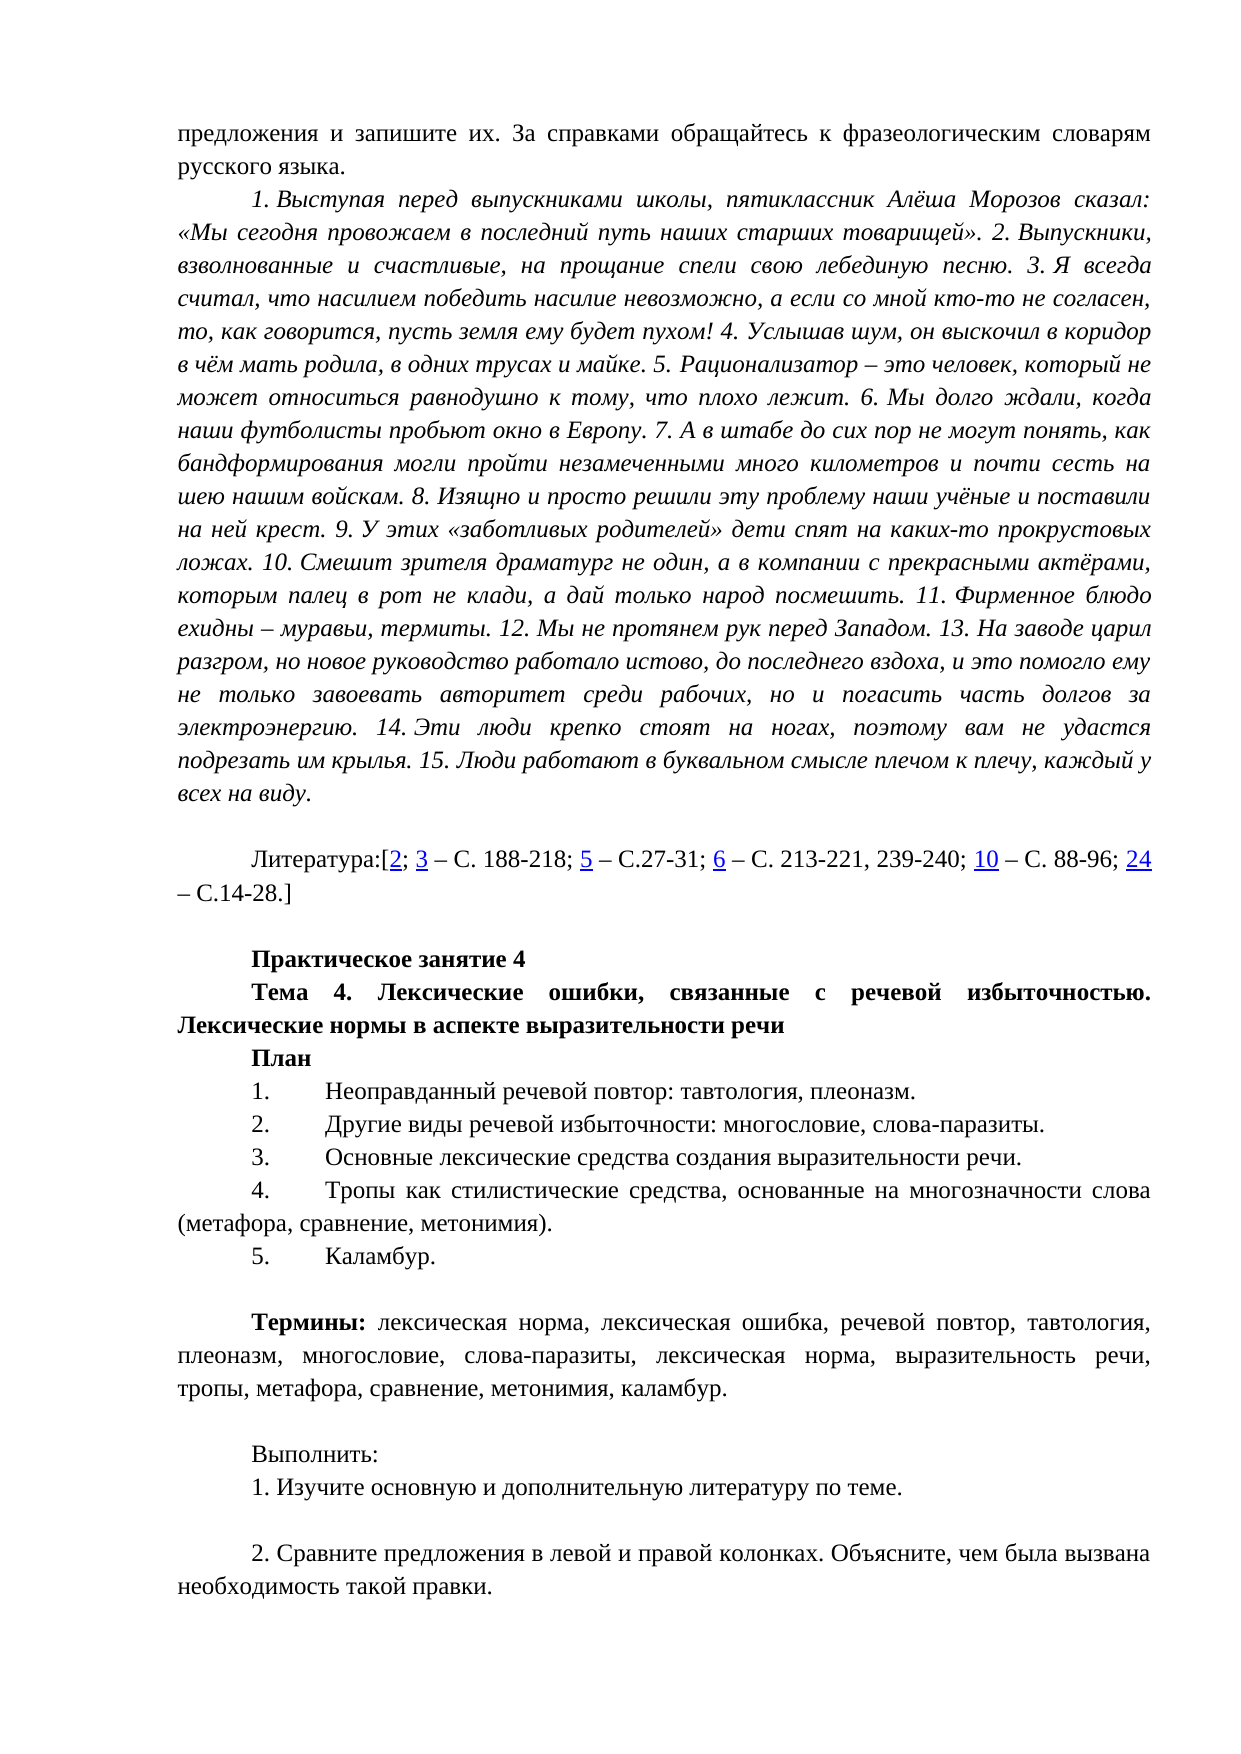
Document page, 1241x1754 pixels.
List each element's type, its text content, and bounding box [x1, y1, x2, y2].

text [177, 118, 1152, 180]
text 2. Сравните предложения в левой и правой колонках. Объясните, чем была вызвана необходимость такой правки. [177, 1538, 1152, 1600]
text Практическое занятие 4 [177, 944, 1152, 972]
list Тропы как стилистические средства, основанные на многозначности слова (метафора, сравнение, метонимия). [177, 1175, 1152, 1237]
text 1. Выступая перед выпускниками школы, пятиклассник Алёша Морозов сказал: «Мы сегодня провожаем в последний путь наших старших товарищей». 2. Выпускники, взволнованные и счастливые, на прощание спели свою лебединую песню. 3. Я всегда считал, что насилием победить насилие невозможно, а если со мной кто-то не согласен, то, как говорится, пусть земля ему будет пухом! 4. Услышав шум, он выскочил в коридор в чём мать родила, в одних трусах и майке. 5. Рационализатор – это человек, который не может относиться равнодушно к тому, что плохо лежит. 6. Мы долго ждали, когда наши футболисты пробьют окно в Европу. 7. А в штабе до сих пор не могут понять, как бандформирования могли пройти незамеченными много километров и почти сесть на шею нашим войскам. 8. Изящно и просто решили эту проблему наши учёные и поставили на ней крест. 9. У этих «заботливых родителей» дети спят на каких-то прокрустовых ложах. 10. Смешит зрителя драматург не один, а в компании с прекрасными актёрами, которым палец в рот не клади, а дай только народ посмешить. 11. Фирменное блюдо ехидны – муравьи, термиты. 12. Мы не протянем рук перед Западом. 13. На заводе царил разгром, но новое руководство работало истово, до последнего вздоха, и это помогло ему не только завоевать авторитет среди рабочих, но и погасить часть долгов за электроэнергию. 14. Эти люди крепко стоят на ногах, поэтому вам не удастся подрезать им крылья. 15. Люди работают в буквальном смысле плечом к плечу, каждый у всех на виду. [177, 184, 1152, 807]
text Выполнить: [177, 1439, 1152, 1468]
list Основные лексические средства создания выразительности речи. [177, 1142, 1152, 1171]
text 1. Изучите основную и дополнительную литературу по теме. [177, 1472, 1152, 1501]
list Каламбур. [177, 1241, 1152, 1269]
list Неоправданный речевой повтор: тавтология, плеоназм. [177, 1076, 1152, 1104]
text Литература:[2; 3 – С. 188-218; 5 – С.27-31; 6 – С. 213-221, 239-240; 10 – С. 88-96; 24 – С.14-28.] [177, 844, 1152, 906]
text Термины: лексическая норма, лексическая ошибка, речевой повтор, тавтология, плеоназм, многословие, слова-паразиты, лексическая норма, выразительность речи, тропы, метафора, сравнение, метонимия, каламбур. [177, 1307, 1152, 1402]
list Другие виды речевой избыточности: многословие, слова-паразиты. [177, 1109, 1152, 1137]
text План [177, 1043, 1152, 1071]
text Тема 4. Лексические ошибки, связанные с речевой избыточностью. Лексические нормы в аспекте выразительности речи [177, 977, 1152, 1038]
